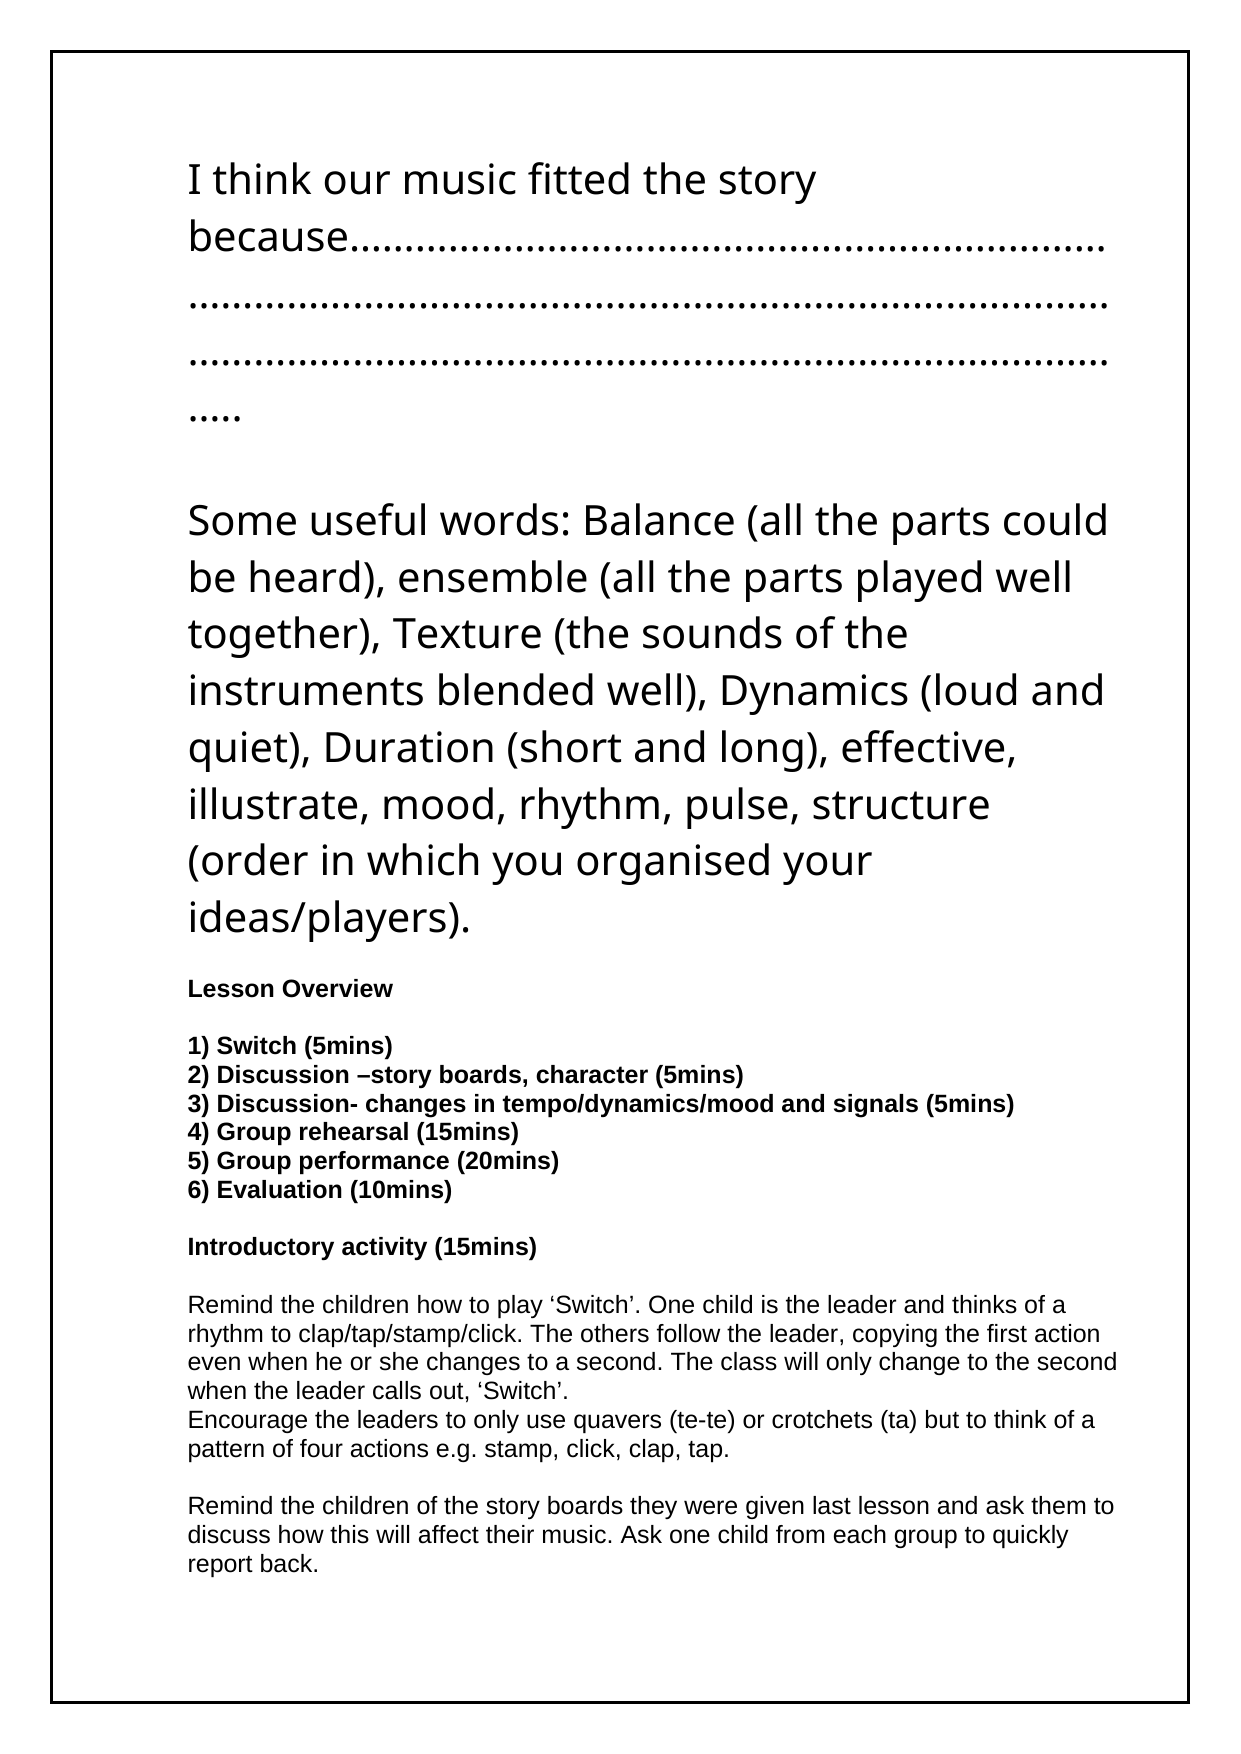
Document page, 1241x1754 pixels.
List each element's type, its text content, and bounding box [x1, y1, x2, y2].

text Encourage the leaders to only use quavers (te-te) or crotchets (ta) but to think of a pattern of four actions e.g. stamp, click, clap, tap. [187, 1405, 1122, 1462]
text 3) Discussion- changes in tempo/dynamics/mood and signals (5mins) [187, 1088, 1122, 1117]
text 1) Switch (5mins) [187, 1031, 1122, 1060]
text 6) Evaluation (10mins) [187, 1175, 1122, 1203]
text Remind the children of the story boards they were given last lesson and ask them to discuss how this will affect their music. Ask one child from each group to quickly report back. [187, 1491, 1122, 1577]
text 2) Discussion –story boards, character (5mins) [187, 1060, 1122, 1088]
text 4) Group rehearsal (15mins) [187, 1117, 1122, 1146]
text 5) Group performance (20mins) [187, 1146, 1122, 1175]
text Introductory activity (15mins) [187, 1232, 1122, 1261]
text Lesson Overview [187, 973, 1122, 1002]
text I think our music fitted the story because…………………………………………………………………………………………………………………………………………………………………………………………………………………….. [187, 150, 1122, 434]
text Some useful words: Balance (all the parts could be heard), ensemble (all the parts played well together), Texture (the sounds of the instruments blended well), Dynamics (loud and quiet), Duration (short and long), effective, illustrate, mood, rhythm, pulse, structure (order in which you organised your ideas/players). [187, 491, 1122, 945]
text Remind the children how to play ‘Switch’. One child is the leader and thinks of a rhythm to clap/tap/stamp/click. The others follow the leader, copying the first action even when he or she changes to a second. The class will only change to the second when the leader calls out, ‘Switch’. [187, 1290, 1122, 1405]
